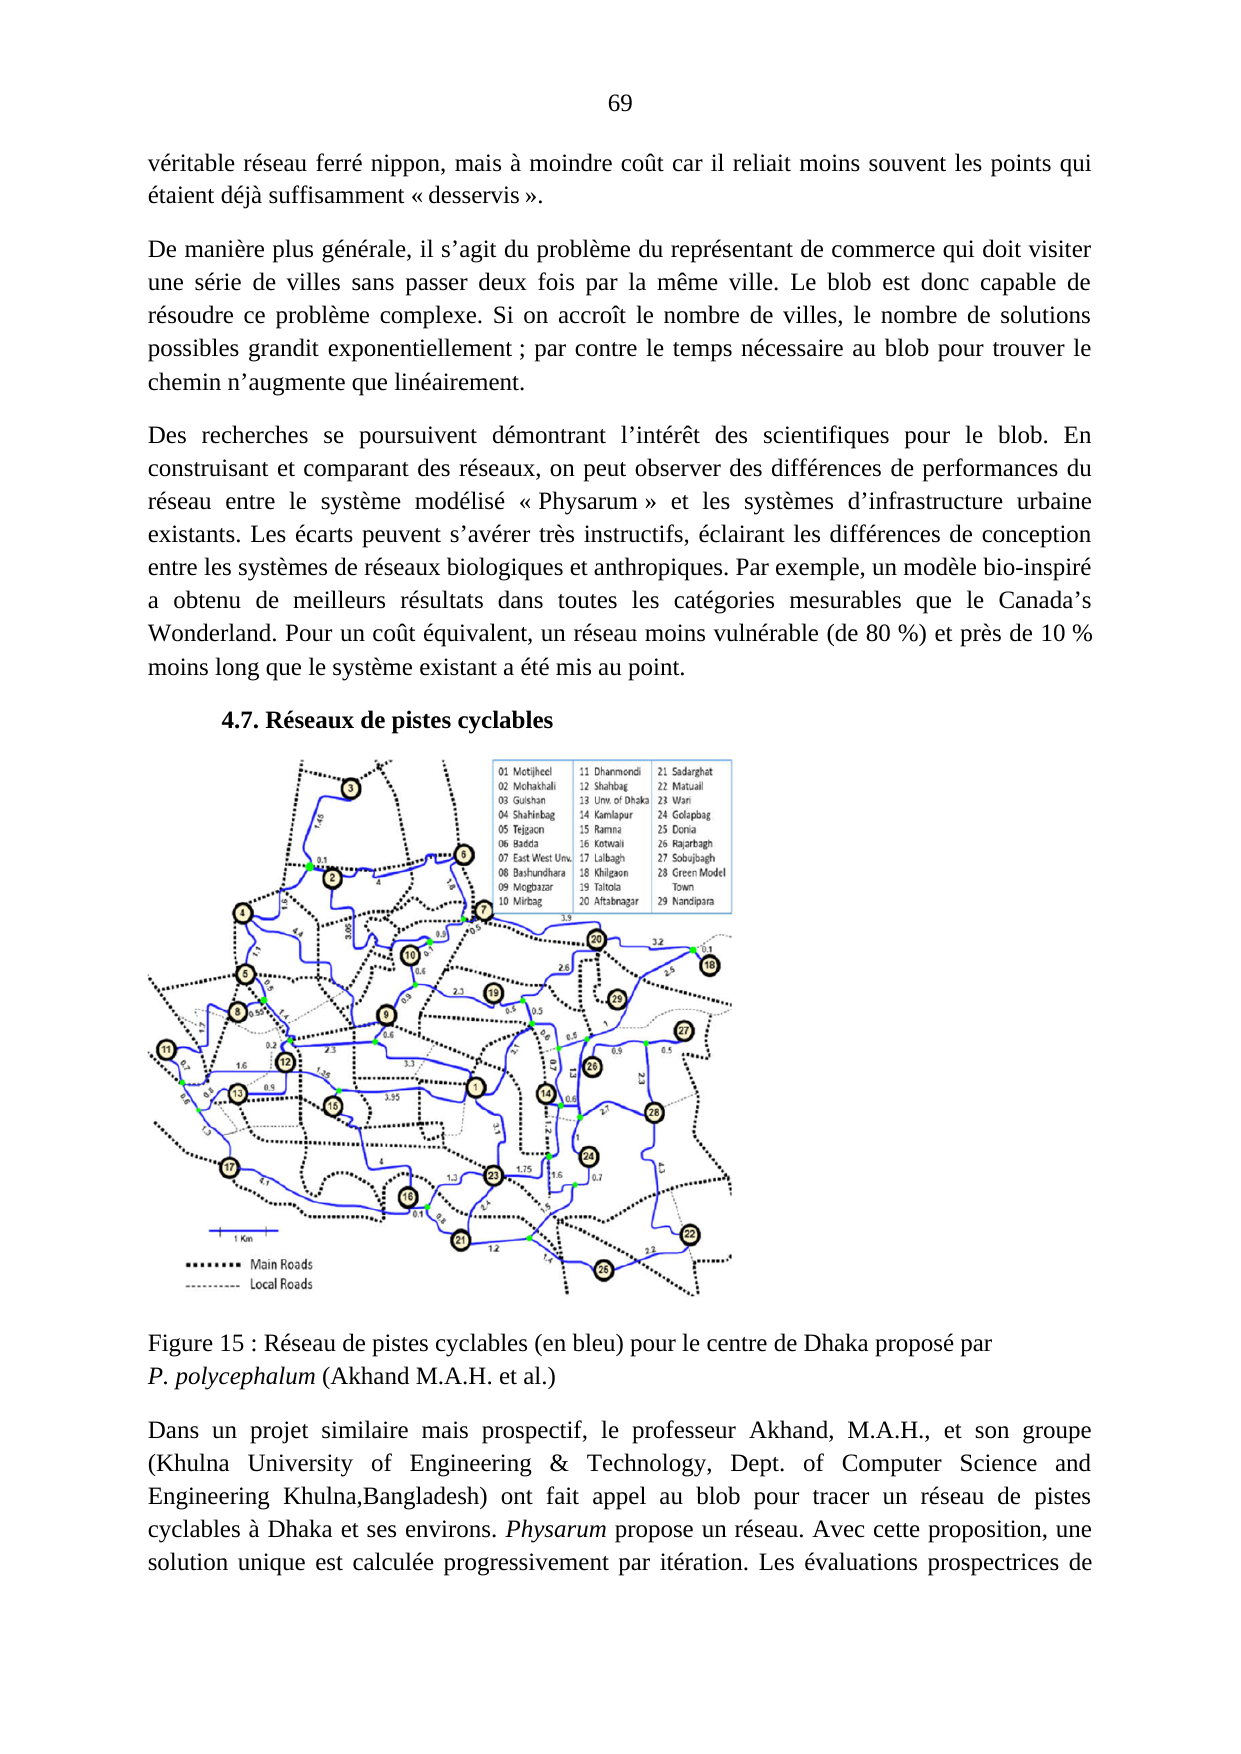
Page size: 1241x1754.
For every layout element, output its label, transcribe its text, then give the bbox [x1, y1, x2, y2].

text Dans un projet similaire mais prospectif, le professeur Akhand, M.A.H., et son groupe (Khulna University of Engineering & Technology, Dept. of Computer Science and Engineering Khulna,Bangladesh) ont fait appel au blob pour tracer un réseau de pistes cyclables à Dhaka et ses environs. Physarum propose un réseau. Avec cette proposition, une solution unique est calculée progressivement par itération. Les évaluations prospectrices de vitesse de circulation, de temps et de coûts démontrent la valeur de cette proposition. Aux heures de pointe, la durée d’un trajet sera double en bus par rapport au vélo sur ces réseaux modelés. [148, 1142, 1093, 1402]
text 4.7. Réseaux de pistes cyclables [148, 433, 1093, 461]
text Des recherches se poursuivent démontrant l’intérêt des scientifiques pour le blob. En construisant et comparant des réseaux, on peut observer des différences de performances du réseau entre le système modélisé « Physarum » et les systèmes d’infrastructure urbaine existants. Les écarts peuvent s’avérer très instructifs, éclairant les différences de conception entre les systèmes de réseaux biologiques et anthropiques. Par exemple, un modèle bio-inspiré a obtenu de meilleurs résultats dans toutes les catégories mesurables que le Canada’s Wonderland. Pour un coût équivalent, un réseau moins vulnérable (de 80 %) et près de 10 % moins long que le système existant a été mis au point. [148, 148, 1093, 407]
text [148, 1534, 1093, 1596]
text Figure 15 : Réseau de pistes cyclables (en bleu) pour le centre de Dhaka proposé par P. polycephalum (Akhand M.A.H. et al.) [148, 1055, 1093, 1117]
picture [147, 486, 734, 1031]
text Physarum peut fonctionner comme un ordinateur biologique et est particulièrement utile pour résoudre les problèmes anthropiques de conception de réseaux de transport. [148, 1410, 1093, 1472]
text 4.8. Algorithmes et logiciels [148, 1493, 1093, 1522]
